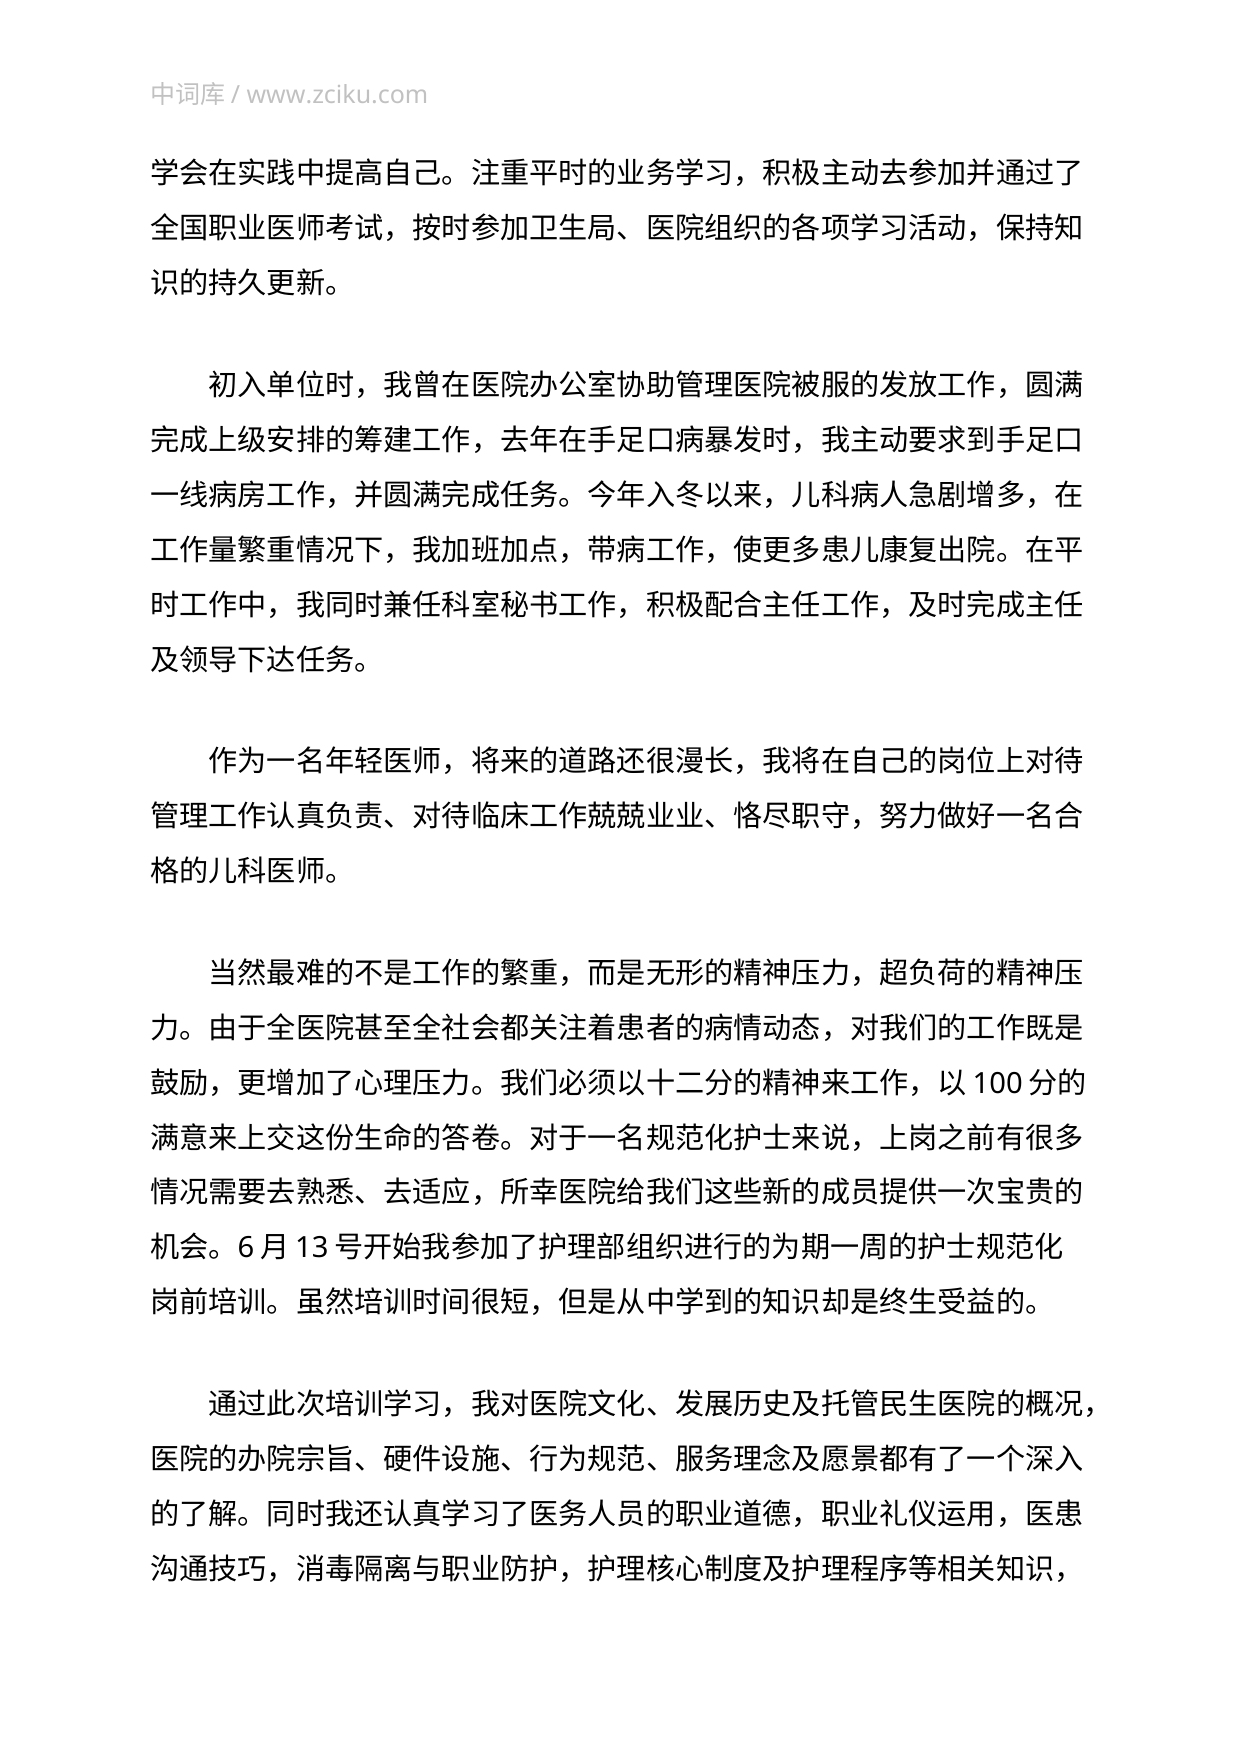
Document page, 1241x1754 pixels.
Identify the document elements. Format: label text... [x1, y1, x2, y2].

text 初入单位时，我曾在医院办公室协助管理医院被服的发放工作，圆满完成上级安排的筹建工作，去年在手足口病暴发时，我主动要求到手足口一线病房工作，并圆满完成任务。今年入冬以来，儿科病人急剧增多，在工作量繁重情况下，我加班加点，带病工作，使更多患儿康复出院。在平时工作中，我同时兼任科室秘书工作，积极配合主任工作，及时完成主任及领导下达任务。 [150, 362, 1090, 678]
text 当然最难的不是工作的繁重，而是无形的精神压力，超负荷的精神压力。由于全医院甚至全社会都关注着患者的病情动态，对我们的工作既是鼓励，更增加了心理压力。我们必须以十二分的精神来工作，以100分的满意来上交这份生命的答卷。对于一名规范化护士来说，上岗之前有很多情况需要去熟悉、去适应，所幸医院给我们这些新的成员提供一次宝贵的机会。6月13号开始我参加了护理部组织进行的为期一周的护士规范化岗前培训。虽然培训时间很短，但是从中学到的知识却是终生受益的。 [150, 949, 1090, 1321]
text 作为一名年轻医师，将来的道路还很漫长，我将在自己的岗位上对待管理工作认真负责、对待临床工作兢兢业业、恪尽职守，努力做好一名合格的儿科医师。 [150, 738, 1090, 890]
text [150, 150, 1090, 302]
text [150, 1381, 1090, 1588]
